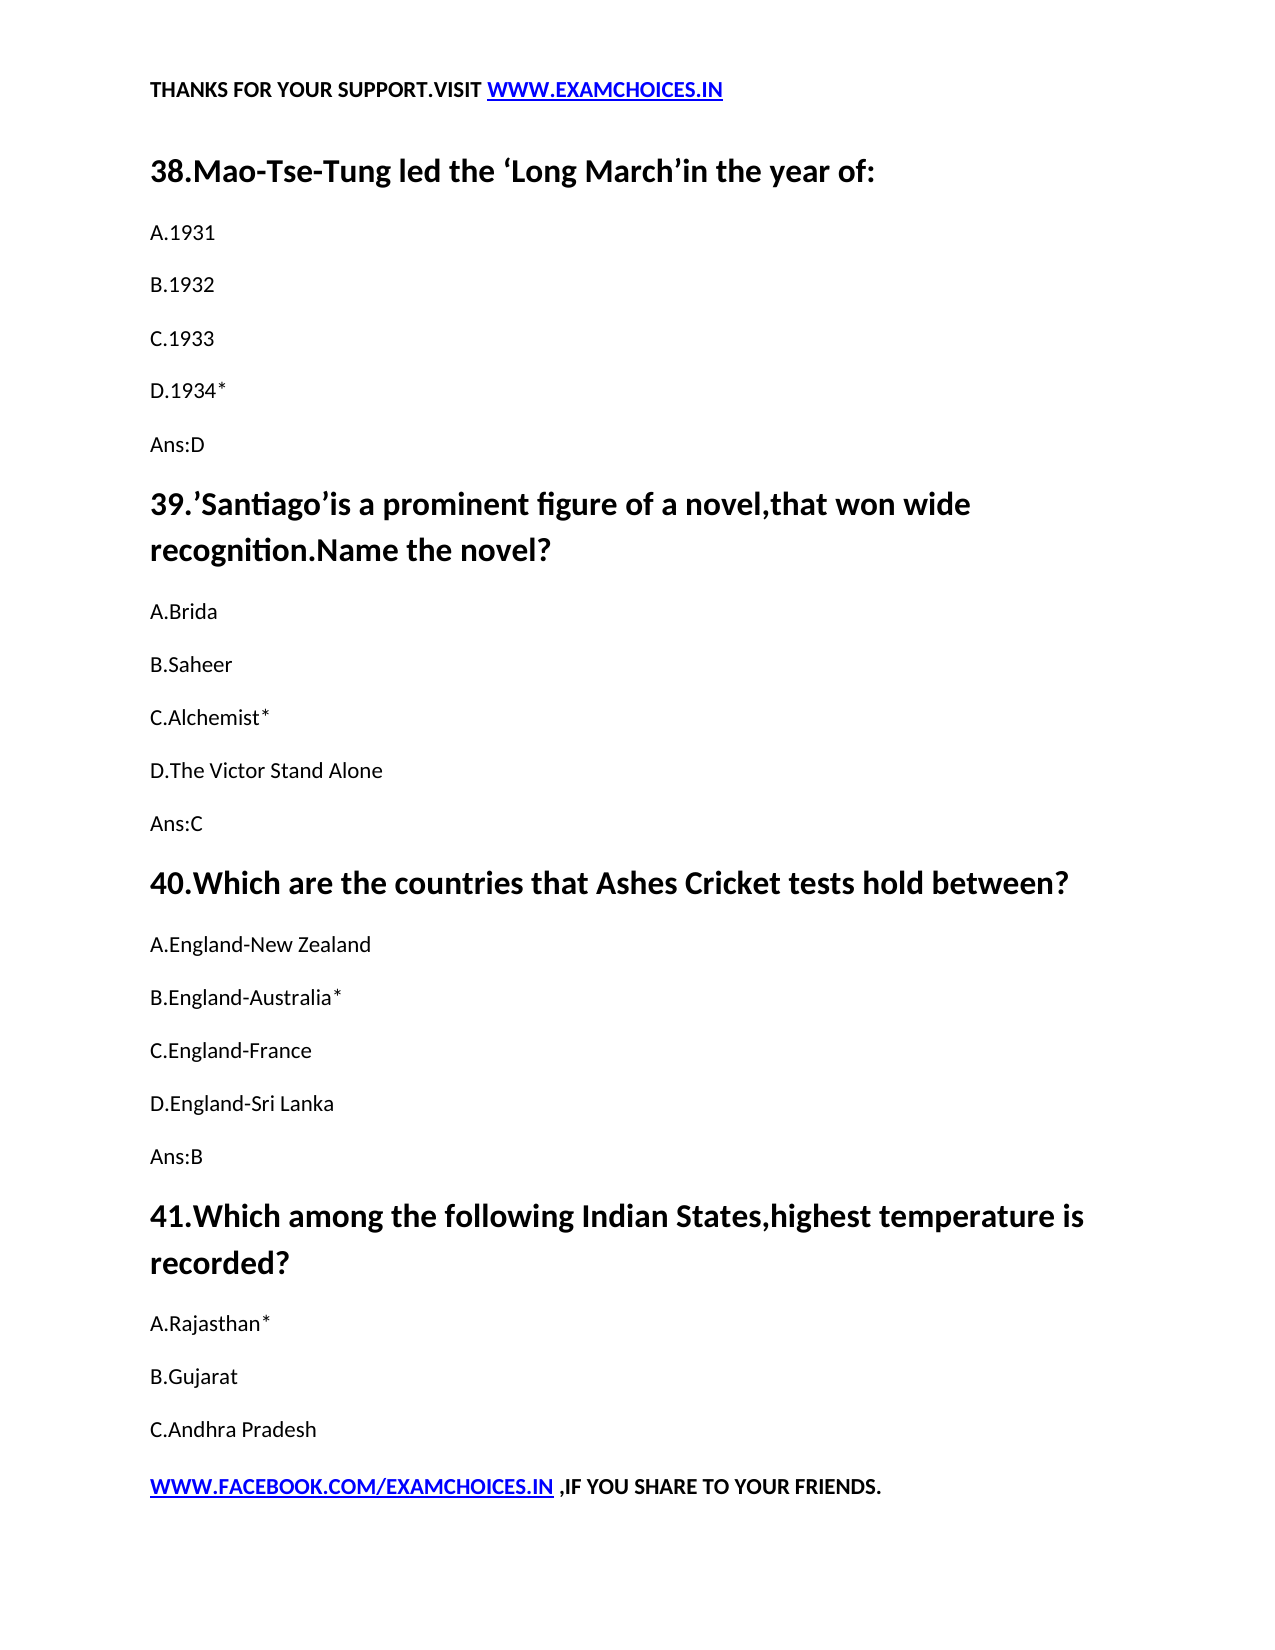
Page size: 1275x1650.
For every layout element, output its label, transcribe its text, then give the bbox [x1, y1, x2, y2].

text Ans:C [150, 809, 1125, 837]
text B.Saheer [150, 650, 1125, 678]
text D.The Victor Stand Alone [150, 756, 1125, 784]
text C.1933 [150, 324, 1125, 352]
text A.England-New Zealand [150, 930, 1125, 958]
text A.Brida [150, 597, 1125, 625]
text B.Gujarat [150, 1362, 1125, 1390]
text B.1932 [150, 271, 1125, 299]
text D.1934* [150, 377, 1125, 405]
text B.England-Australia* [150, 983, 1125, 1011]
text 38.Mao-Tse-Tung led the ‘Long March’in the year of: [150, 150, 1125, 191]
text 41.Which among the following Indian States,highest temperature is recorded? [150, 1195, 1125, 1282]
text 39.’Santiago’is a prominent figure of a novel,that won wide recognition.Name the novel? [150, 483, 1125, 570]
text Ans:B [150, 1142, 1125, 1170]
text C.Alchemist* [150, 703, 1125, 731]
text A.1931 [150, 218, 1125, 246]
text Ans:D [150, 430, 1125, 458]
text C.Andhra Pradesh [150, 1415, 1125, 1443]
text 40.Which are the countries that Ashes Cricket tests hold between? [150, 862, 1125, 903]
text D.England-Sri Lanka [150, 1089, 1125, 1117]
text C.England-France [150, 1036, 1125, 1064]
text A.Rajasthan* [150, 1309, 1125, 1337]
